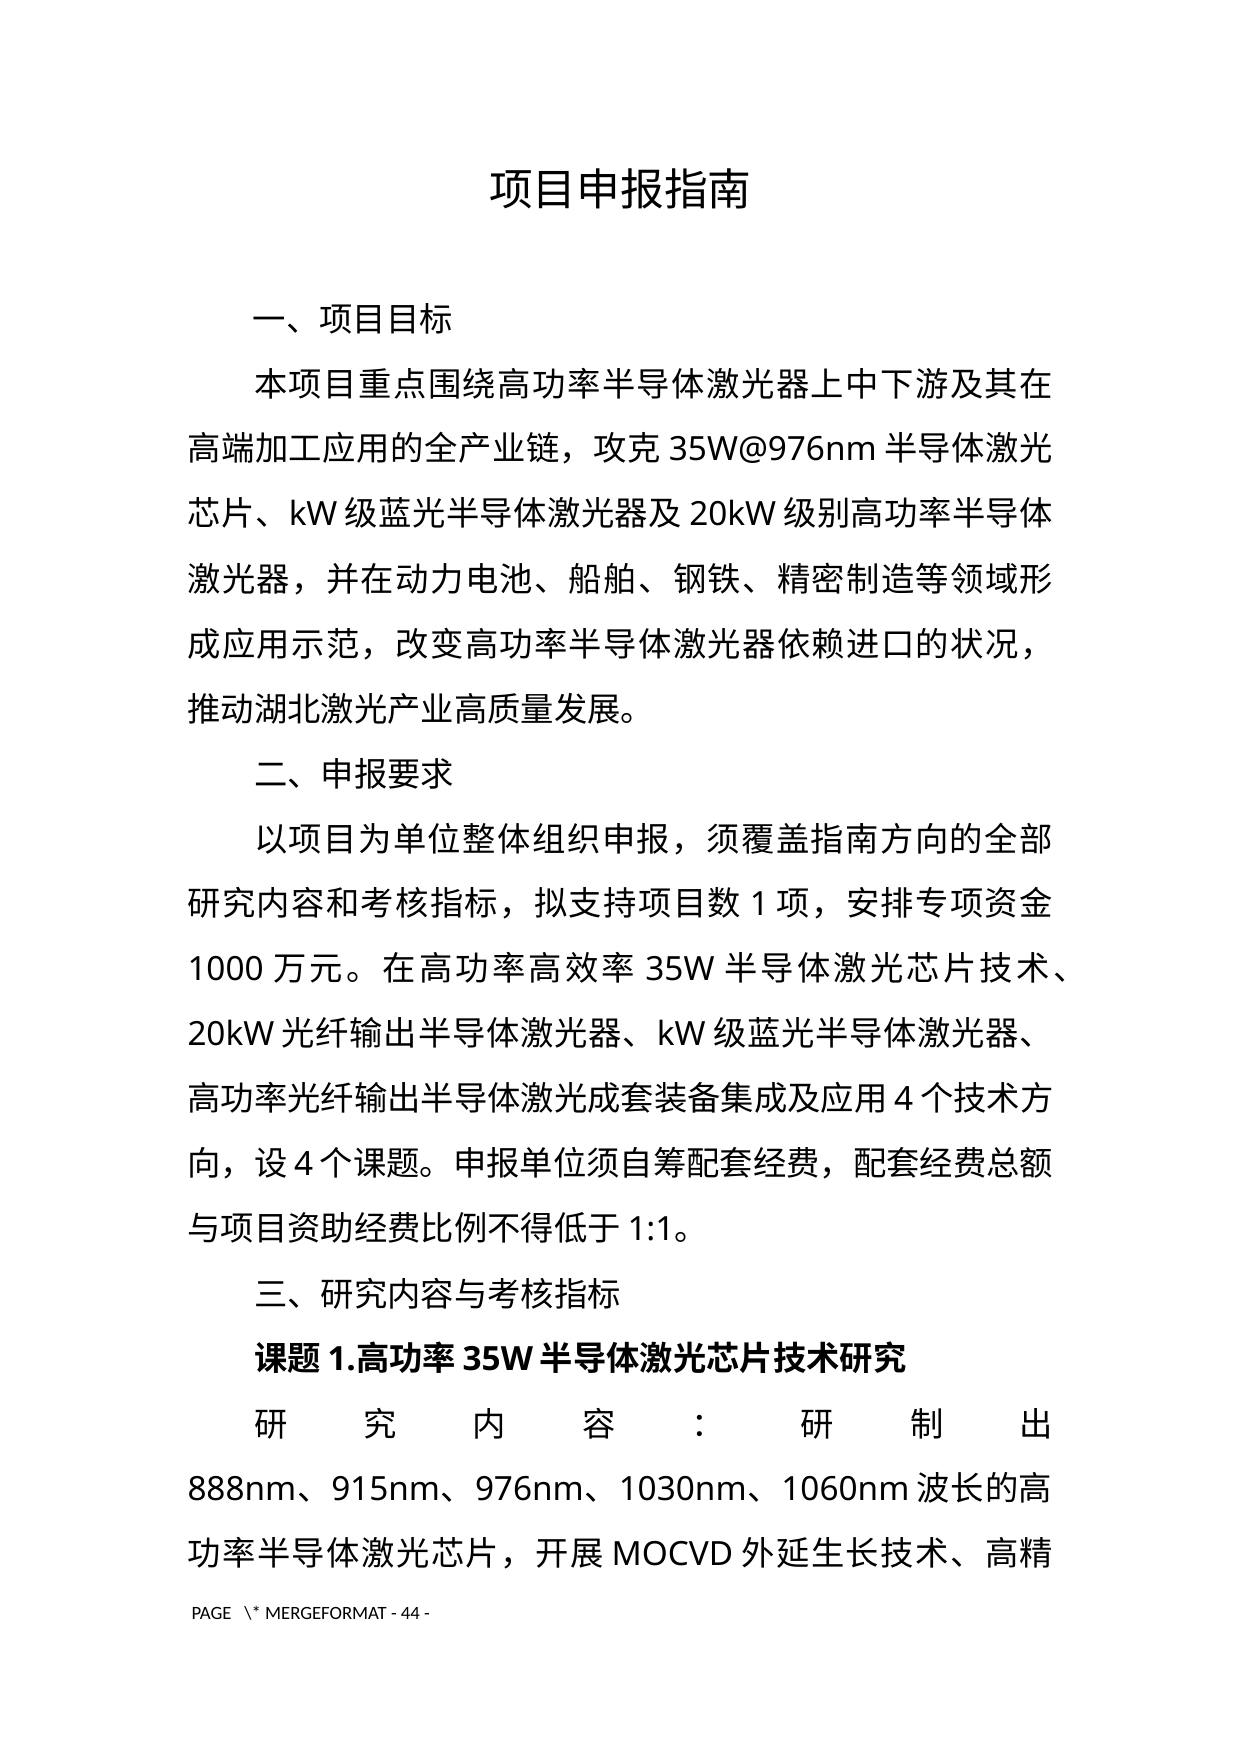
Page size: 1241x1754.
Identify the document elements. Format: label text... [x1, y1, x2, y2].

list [187, 1389, 1053, 1584]
text 项目申报指南 [187, 154, 1053, 219]
list 以项目为单位整体组织申报，须覆盖指南方向的全部研究内容和考核指标，拟支持项目数1项，安排专项资金1000万元。在高功率高效率35W半导体激光芯片技术、20kW光纤输出半导体激光器、kW级蓝光半导体激光器、高功率光纤输出半导体激光成套装备集成及应用4个技术方向，设4个课题。申报单位须自筹配套经费，配套经费总额与项目资助经费比例不得低于1:1。 [187, 804, 1053, 1259]
text 课题1.高功率35W半导体激光芯片技术研究 [187, 1324, 1053, 1389]
subtitle 一、项目目标 [187, 284, 1053, 349]
text 三、研究内容与考核指标 [187, 1259, 1053, 1324]
list 二、申报要求 [187, 739, 1053, 804]
list 本项目重点围绕高功率半导体激光器上中下游及其在高端加工应用的全产业链，攻克35W@976nm半导体激光芯片、kW级蓝光半导体激光器及20kW级别高功率半导体激光器，并在动力电池、船舶、钢铁、精密制造等领域形成应用示范，改变高功率半导体激光器依赖进口的状况，推动湖北激光产业高质量发展。 [187, 349, 1053, 739]
